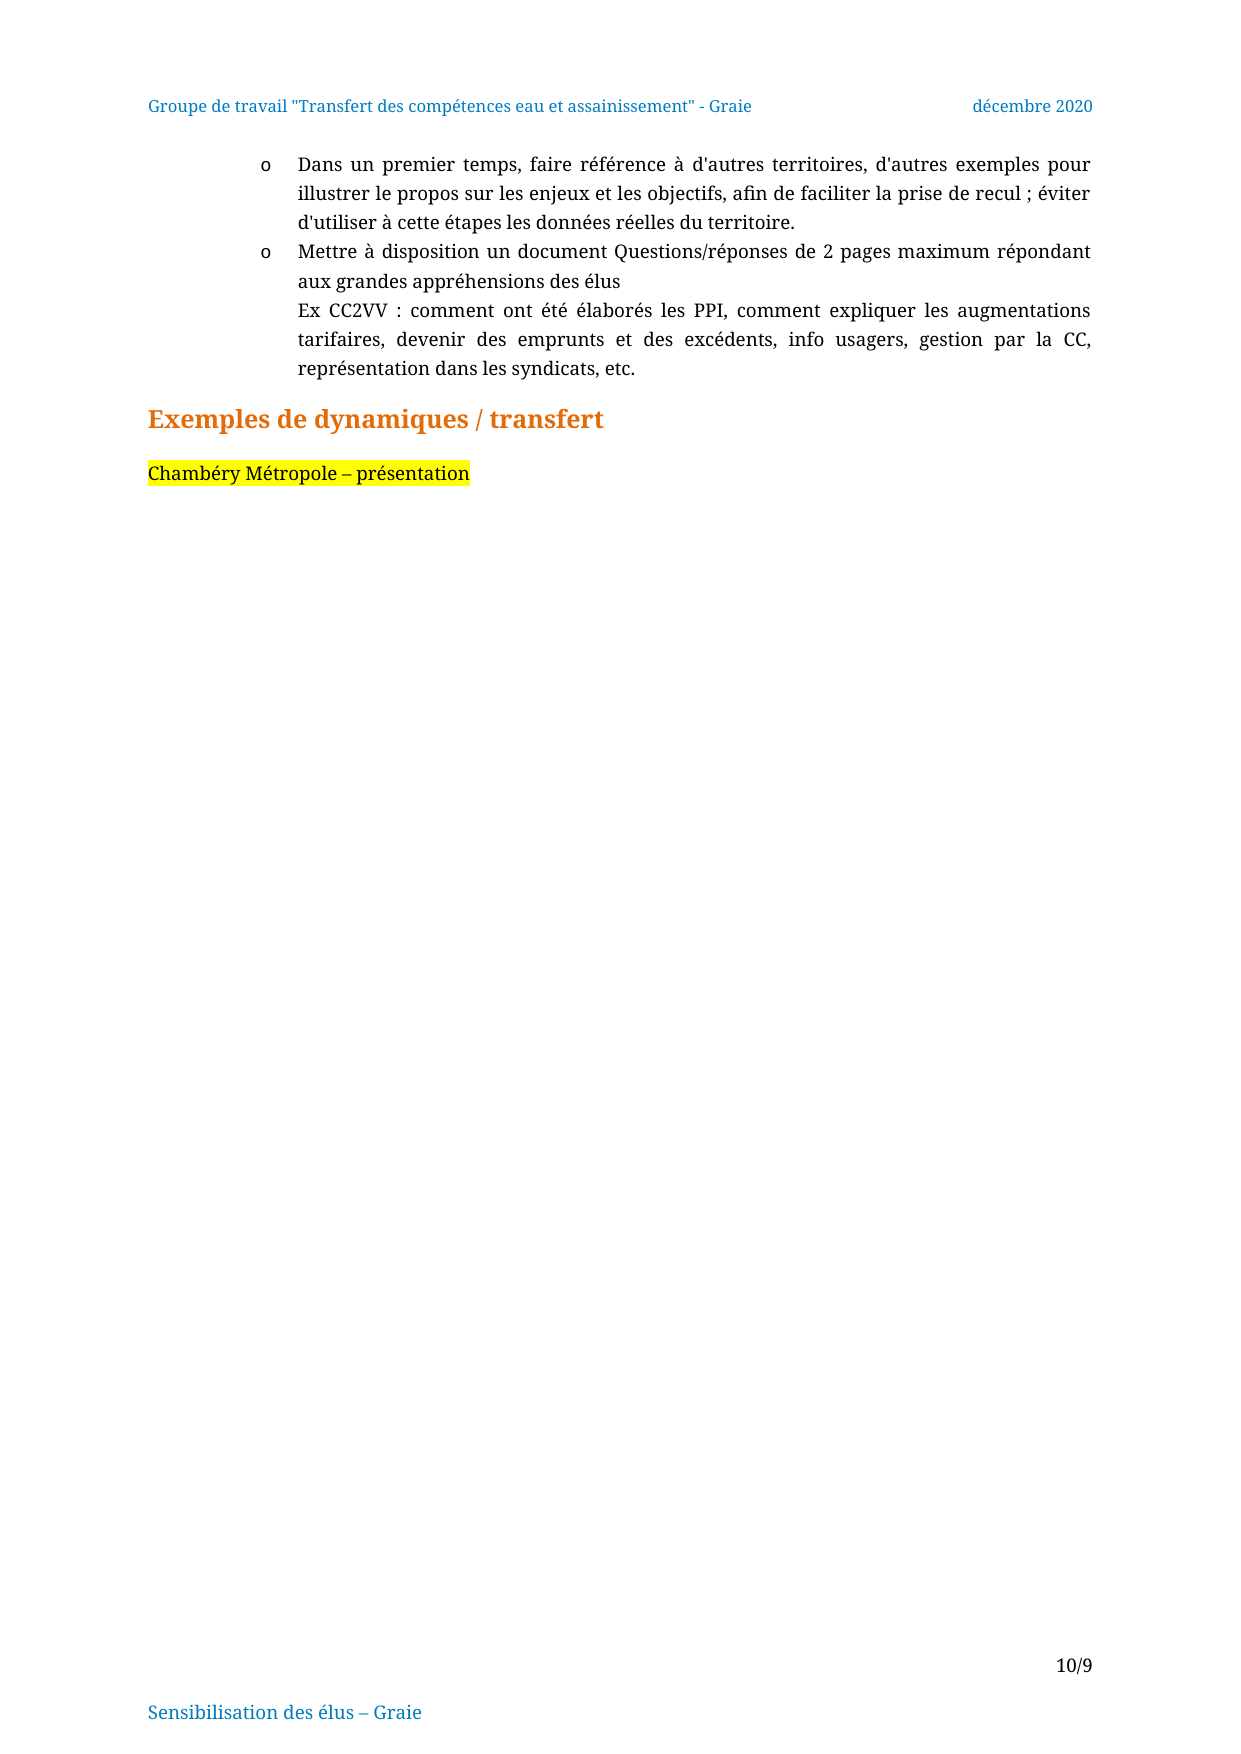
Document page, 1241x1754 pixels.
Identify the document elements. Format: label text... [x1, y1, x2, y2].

picture [729, 103, 736, 112]
list Dans un premier temps, faire référence à d'autres territoires, d'autres exemples pour illustrer le propos sur les enjeux et les objectifs, afin de faciliter la prise de recul ; éviter d'utiliser à cette étapes les données réelles du territoire. [260, 148, 1092, 235]
picture [525, 103, 532, 112]
subtitle Exemples de dynamiques / transfert [148, 402, 1092, 436]
list Ex CC2VV : comment ont été élaborés les PPI, comment expliquer les augmentations tarifaires, devenir des emprunts et des excédents, info usagers, gestion par la CC, représentation dans les syndicats, etc. [298, 293, 1092, 381]
list Mettre à disposition un document Questions/réponses de 2 pages maximum répondant aux grandes appréhensions des élus [260, 235, 1092, 293]
text Chambéry Métropole – présentation [148, 457, 1092, 486]
